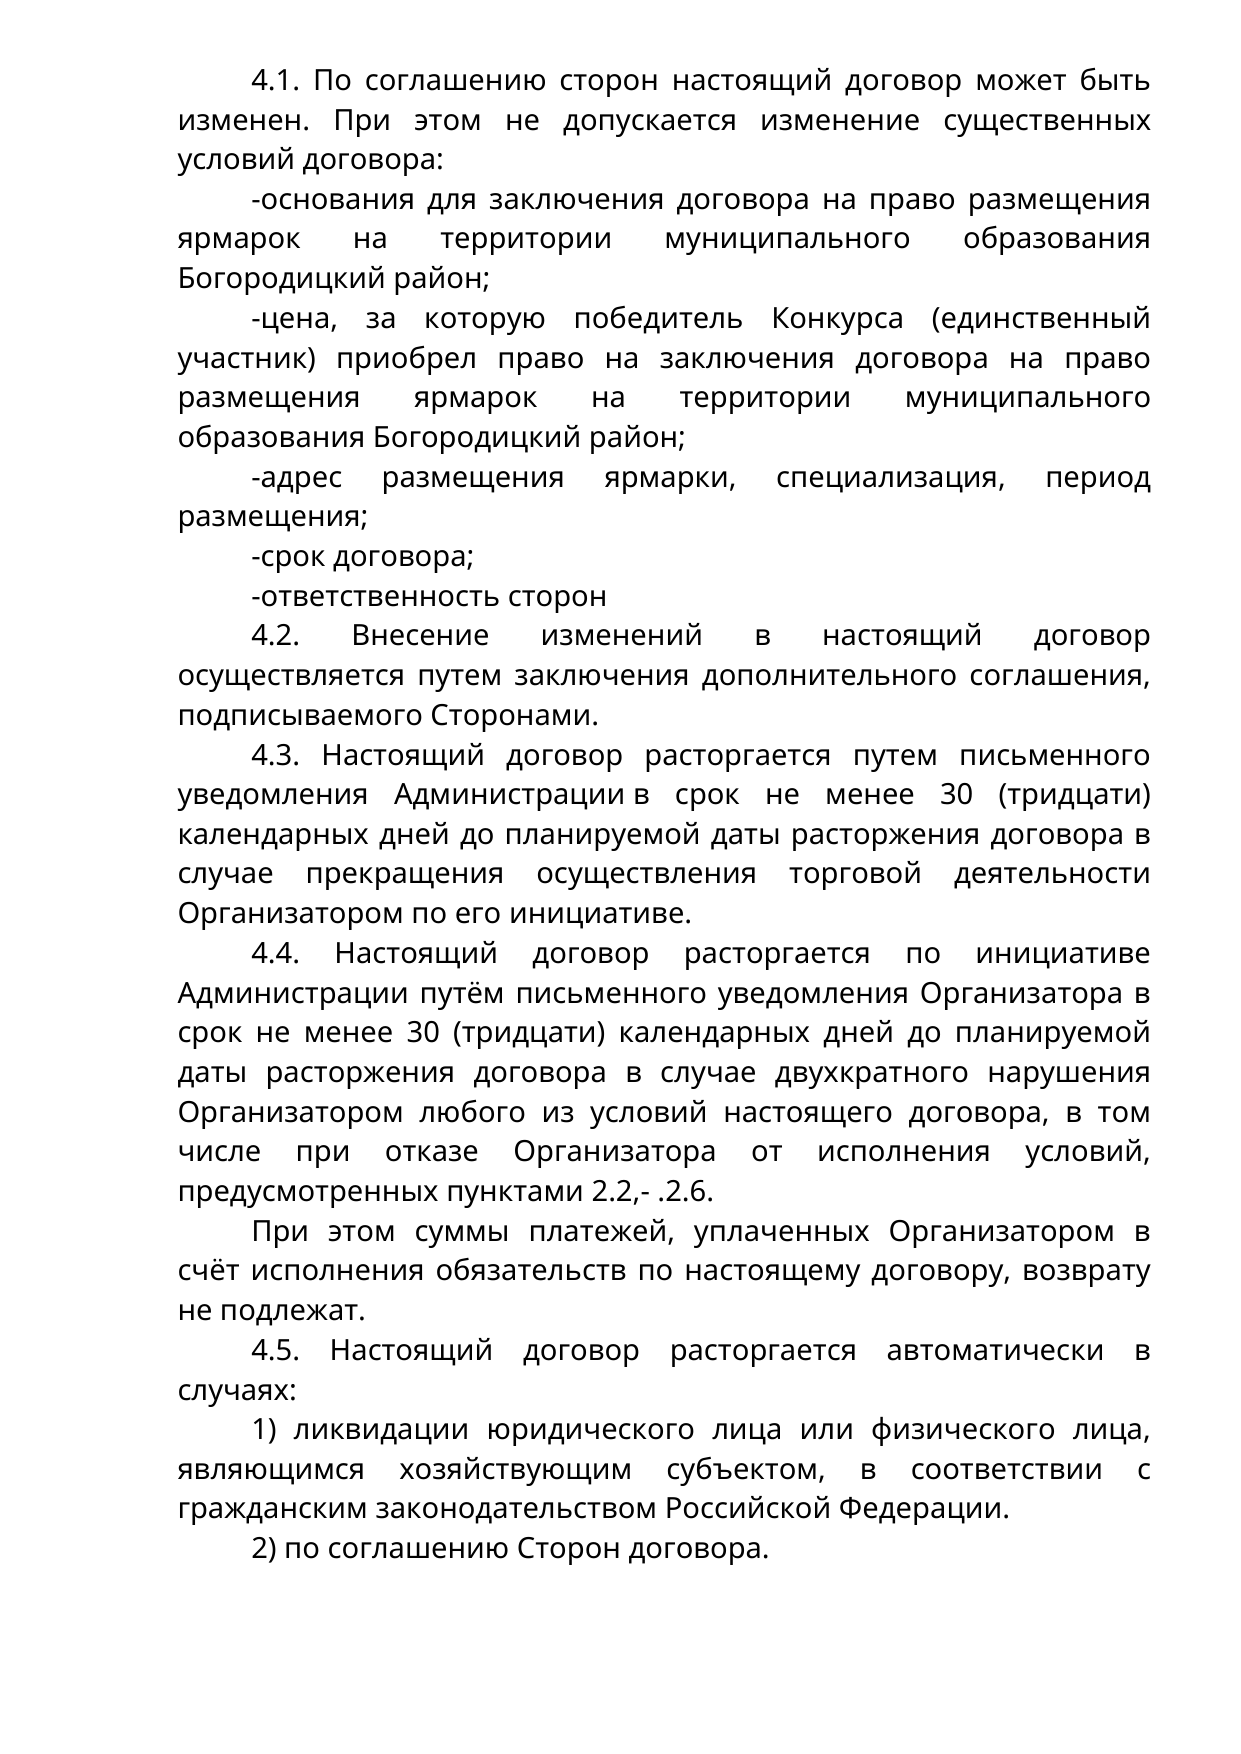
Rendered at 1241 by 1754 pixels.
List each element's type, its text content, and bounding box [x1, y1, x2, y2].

text 1) ликвидации юридического лица или физического лица, являющимся хозяйствующим субъектом, в соответствии с гражданским законодательством Российской Федерации. [177, 1408, 1152, 1527]
text -срок договора; [177, 535, 1152, 575]
text 4.4. Настоящий договор расторгается по инициативе Администрации путём письменного уведомления Организатора в срок не менее 30 (тридцати) календарных дней до планируемой даты расторжения договора в случае двухкратного нарушения Организатором любого из условий настоящего договора, в том числе при отказе Организатора от исполнения условий, предусмотренных пунктами 2.2,- .2.6. [177, 932, 1152, 1210]
list 4.1. По соглашению сторон настоящий договор может быть изменен. При этом не допускается изменение существенных условий договора: [177, 59, 1152, 178]
text При этом суммы платежей, уплаченных Организатором в счёт исполнения обязательств по настоящему договору, возврату не подлежат. [177, 1210, 1152, 1329]
text -основания для заключения договора на право размещения ярмарок на территории муниципального образования Богородицкий район; [177, 178, 1152, 297]
text -ответственность сторон [177, 575, 1152, 615]
text 4.2. Внесение изменений в настоящий договор осуществляется путем заключения дополнительного соглашения, подписываемого Сторонами. [177, 615, 1152, 734]
text 4.5. Настоящий договор расторгается автоматически в случаях: [177, 1329, 1152, 1408]
text -адрес размещения ярмарки, специализация, период размещения; [177, 456, 1152, 535]
text 4.3. Настоящий договор расторгается путем письменного уведомления Администрации в срок не менее 30 (тридцати) календарных дней до планируемой даты расторжения договора в случае прекращения осуществления торговой деятельности Организатором по его инициативе. [177, 734, 1152, 932]
text 2) по соглашению Сторон договора. [177, 1527, 1152, 1567]
text -цена, за которую победитель Конкурса (единственный участник) приобрел право на заключения договора на право размещения ярмарок на территории муниципального образования Богородицкий район; [177, 297, 1152, 456]
